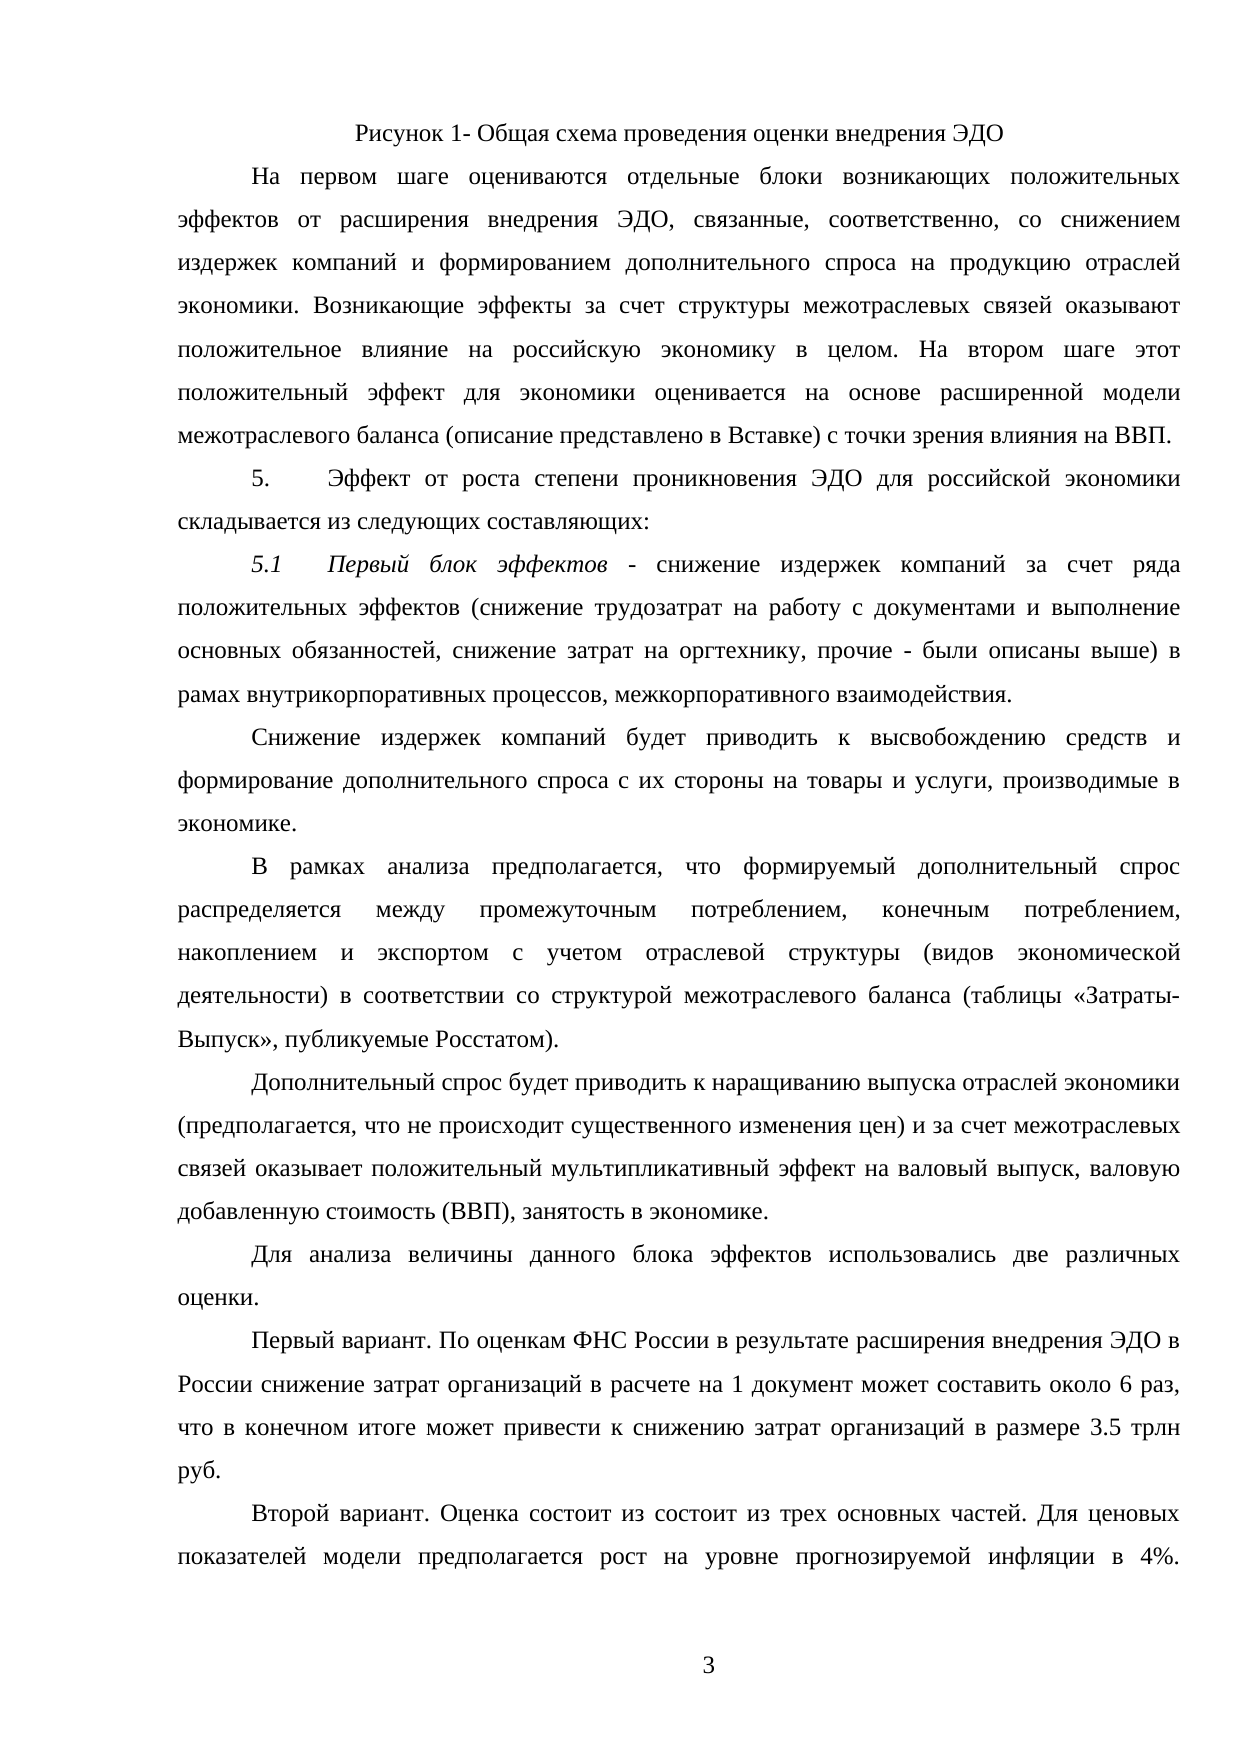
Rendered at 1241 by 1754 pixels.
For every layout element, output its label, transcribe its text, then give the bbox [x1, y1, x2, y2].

text Рисунок 1- Общая схема проведения оценки внедрения ЭДО [177, 118, 1181, 147]
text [177, 1498, 1181, 1570]
text Снижение издержек компаний будет приводить к высвобождению средств и формирование дополнительного спроса с их стороны на товары и услуги, производимые в экономике. [177, 722, 1181, 837]
text В рамках анализа предполагается, что формируемый дополнительный спрос распределяется между промежуточным потреблением, конечным потреблением, накоплением и экспортом с учетом отраслевой структуры (видов экономической деятельности) в соответствии со структурой межотраслевого баланса (таблицы «Затраты-Выпуск», публикуемые Росстатом). [177, 851, 1181, 1052]
text Первый вариант. По оценкам ФНС России в результате расширения внедрения ЭДО в России снижение затрат организаций в расчете на 1 документ может составить около 6 раз, что в конечном итоге может привести к снижению затрат организаций в размере 3.5 трлн руб. [177, 1326, 1181, 1484]
text Дополнительный спрос будет приводить к наращиванию выпуска отраслей экономики (предполагается, что не происходит существенного изменения цен) и за счет межотраслевых связей оказывает положительный мультипликативный эффект на валовый выпуск, валовую добавленную стоимость (ВВП), занятость в экономике. [177, 1067, 1181, 1225]
list Эффект от роста степени проникновения ЭДО для российской экономики складывается из следующих составляющих: [177, 463, 1181, 535]
text На первом шаге оцениваются отдельные блоки возникающих положительных эффектов от расширения внедрения ЭДО, связанные, соответственно, со снижением издержек компаний и формированием дополнительного спроса на продукцию отраслей экономики. Возникающие эффекты за счет структуры межотраслевых связей оказывают положительное влияние на российскую экономику в целом. На втором шаге этот положительный эффект для экономики оценивается на основе расширенной модели межотраслевого баланса (описание представлено в Вставке) с точки зрения влияния на ВВП. [177, 161, 1181, 449]
list Первый блок эффектов - снижение издержек компаний за счет ряда положительных эффектов (снижение трудозатрат на работу с документами и выполнение основных обязанностей, снижение затрат на оргтехнику, прочие - были описаны выше) в рамах внутрикорпоративных процессов, межкорпоративного взаимодействия. [177, 549, 1181, 707]
text Для анализа величины данного блока эффектов использовались две различных оценки. [177, 1239, 1181, 1311]
